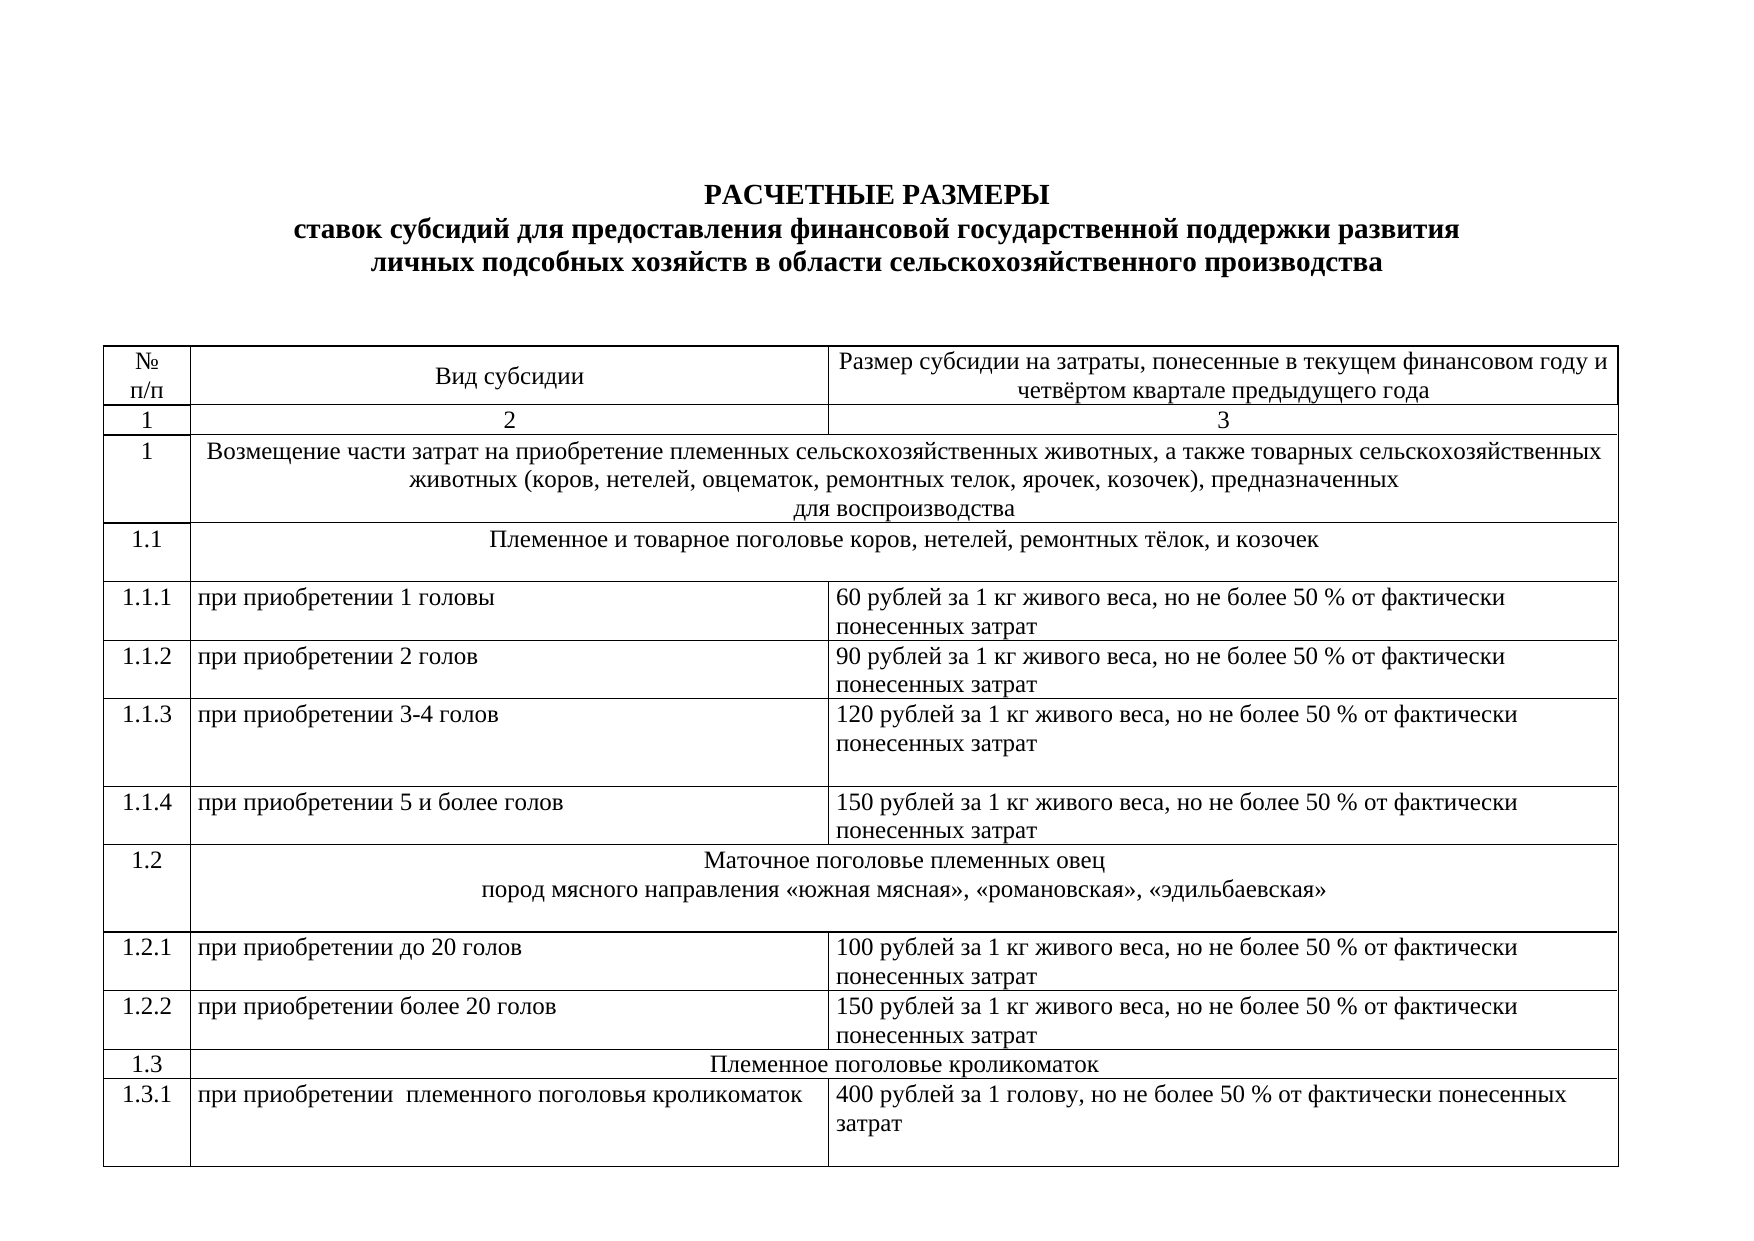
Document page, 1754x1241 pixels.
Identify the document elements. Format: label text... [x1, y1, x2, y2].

table_cell при приобретении до 20 голов [191, 933, 828, 990]
table_cell 1 [104, 436, 190, 522]
title ставок субсидий для предоставления финансовой государственной поддержки развития [118, 211, 1636, 244]
table_cell 90 рублей за живого веса, но не более 50 % от фактически понесенных затрат [829, 640, 1618, 698]
table_cell при приобретении 5 и более голов [191, 787, 828, 844]
table_cell 1.1 [104, 524, 190, 581]
table_cell Возмещение части затрат на приобретение племенных сельскохозяйственных животных, а также товарных сельскохозяйственных животных (коров, нетелей, овцематок, ремонтных телок, ярочек, козочек), предназначенных для воспроизводства [191, 434, 1618, 522]
table_cell 1.3.1 [104, 1079, 190, 1166]
table_cell 1.3 [104, 1050, 190, 1078]
title РАСЧЕТНЫЕ РАЗМЕРЫ [118, 177, 1636, 211]
table_cell 100 рублей за живого веса, но не более 50 % от фактически понесенных затрат [829, 931, 1618, 990]
table_cell 2 [191, 405, 828, 434]
table_header Размер субсидии на затраты, понесенные в текущем финансовом году и четвёртом квартале предыдущего года [829, 347, 1617, 404]
table_cell 150 рублей за живого веса, но не более 50 % от фактически понесенных затрат [829, 786, 1618, 844]
table_header Вид субсидии [191, 347, 828, 404]
table_cell Маточное поголовье племенных овец пород мясного направления «южная мясная», «романовская», «эдильбаевская» [191, 844, 1618, 931]
table_cell 1.2 [104, 845, 190, 931]
table_cell при приобретении более 20 голов [191, 991, 828, 1048]
title личных подсобных хозяйств в области сельскохозяйственного производства [118, 244, 1636, 278]
table_header № п/п [104, 347, 190, 404]
table_cell Племенное поголовье кроликоматок [191, 1049, 1618, 1078]
table_cell 60 рублей за живого веса, но не более 50 % от фактически понесенных затрат [829, 581, 1618, 640]
table_cell при приобретении 1 головы [191, 582, 828, 640]
table_cell 120 рублей за живого веса, но не более 50 % от фактически понесенных затрат [829, 698, 1618, 786]
table_cell Племенное и товарное поголовье коров, нетелей, ремонтных тёлок, и козочек [191, 522, 1618, 581]
table_cell при приобретении 2 голов [191, 641, 828, 698]
table_cell 1.2.1 [104, 933, 190, 990]
table_cell 3 [829, 405, 1618, 434]
table_cell при приобретении 3-4 голов [191, 699, 828, 786]
table_cell 1.1.4 [104, 787, 190, 844]
table_cell 1.1.1 [104, 582, 190, 640]
table_cell 1.1.3 [104, 699, 190, 786]
table_cell 150 рублей за живого веса, но не более 50 % от фактически понесенных затрат [829, 990, 1618, 1048]
table_cell при приобретении племенного поголовья кроликоматок [191, 1079, 828, 1166]
table_cell 1.1.2 [104, 641, 190, 698]
table_cell 1 [104, 406, 190, 434]
table_cell 1.2.2 [104, 991, 190, 1048]
table_cell 400 рублей за 1 голову, но не более 50 % от фактически понесенных затрат [829, 1078, 1618, 1166]
